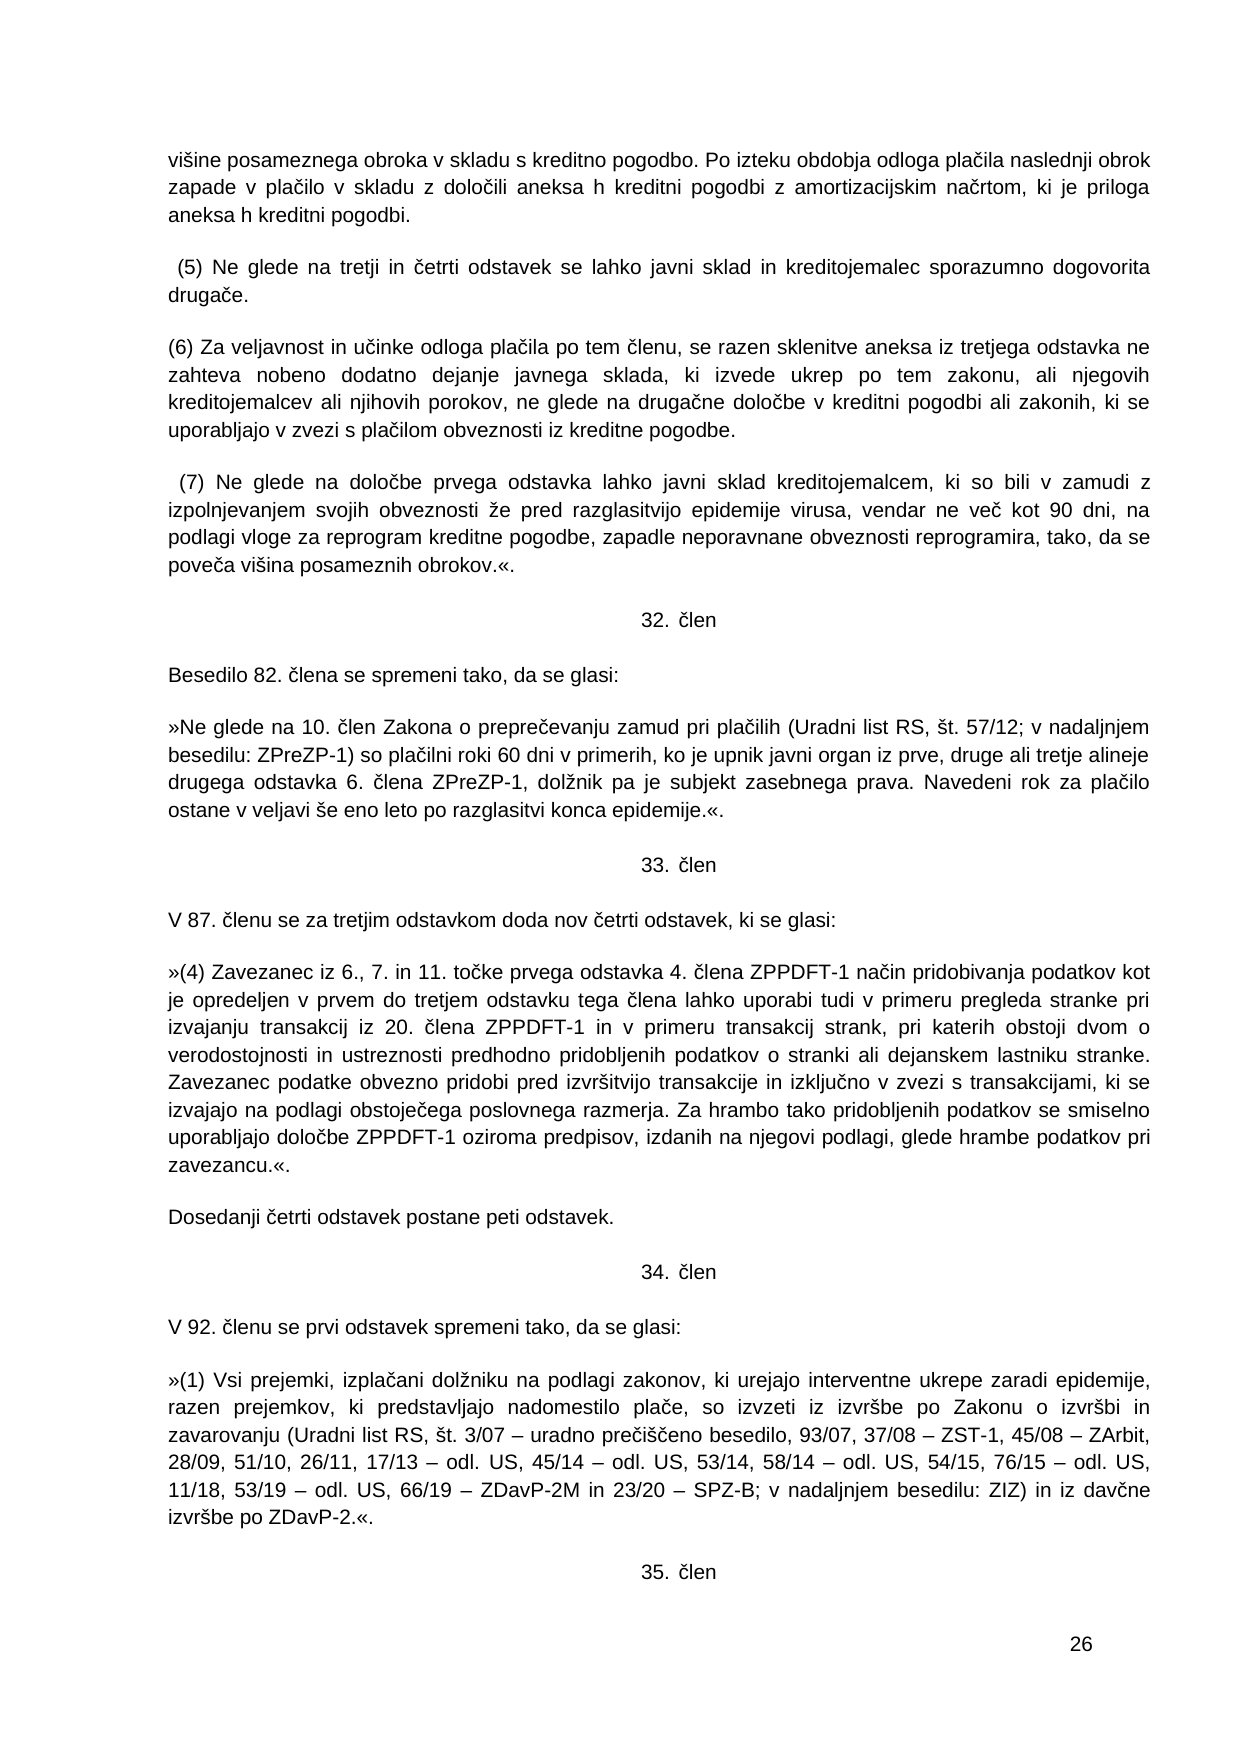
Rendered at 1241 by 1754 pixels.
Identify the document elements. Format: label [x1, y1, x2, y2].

table_header [123, 148, 1155, 1588]
